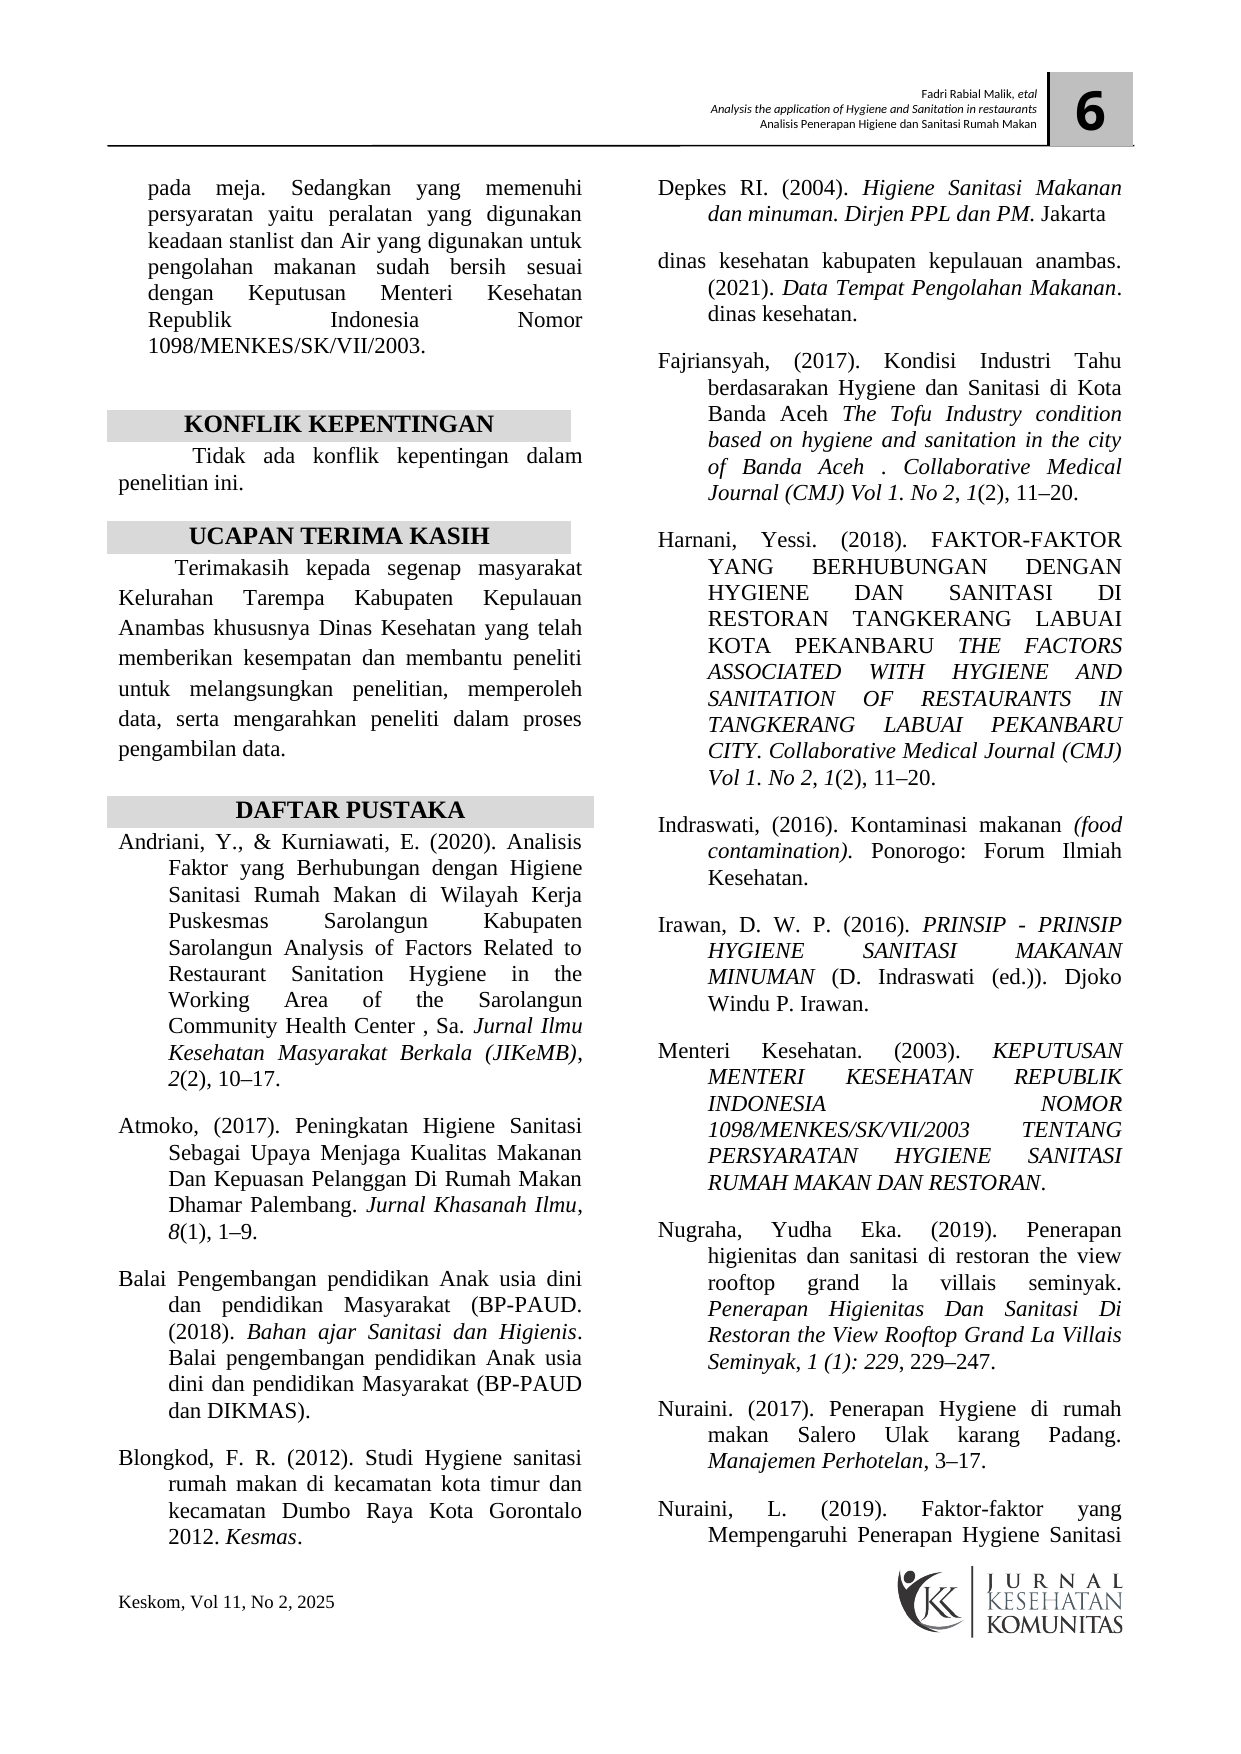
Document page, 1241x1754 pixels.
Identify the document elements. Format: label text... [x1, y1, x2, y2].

text Nuraini. (2017). Penerapan Hygiene di rumah makan Salero Ulak karang Padang. Manajemen Perhotelan, 3–17. [658, 1395, 1122, 1474]
table_header KONFLIK KEPENTINGAN [107, 410, 571, 442]
text Andriani, Y., & Kurniawati, E. (2020). Analisis Faktor yang Berhubungan dengan Higiene Sanitasi Rumah Makan di Wilayah Kerja Puskesmas Sarolangun Kabupaten Sarolangun Analysis of Factors Related to Restaurant Sanitation Hygiene in the Working Area of the Sarolangun Community Health Center , Sa. Jurnal Ilmu Kesehatan Masyarakat Berkala (JIKeMB), 2(2), 10–17. [118, 828, 583, 1092]
text Nugraha, Yudha Eka. (2019). Penerapan higienitas dan sanitasi di restoran the view rooftop grand la villais seminyak. Penerapan Higienitas Dan Sanitasi Di Restoran the View Rooftop Grand La Villais Seminyak, 1 (1): 229, 229–247. [658, 1216, 1122, 1374]
text Terimakasih kepada segenap masyarakat Kelurahan Tarempa Kabupaten Kepulauan Anambas khususnya Dinas Kesehatan yang telah memberikan kesempatan dan membantu peneliti untuk melangsungkan penelitian, memperoleh data, serta mengarahkan peneliti dalam proses pengambilan data. [118, 554, 583, 761]
text Blongkod, F. R. (2012). Studi Hygiene sanitasi rumah makan di kecamatan kota timur dan kecamatan Dumbo Raya Kota Gorontalo 2012. Kesmas. [118, 1444, 583, 1549]
text Indraswati, (2016). Kontaminasi makanan (food contamination). Ponorogo: Forum Ilmiah Kesehatan. [658, 811, 1122, 890]
text Irawan, D. W. P. (2016). PRINSIP - PRINSIP HYGIENE SANITASI MAKANAN MINUMAN (D. Indraswati (ed.)). Djoko Windu P. Irawan. [658, 911, 1122, 1016]
text dinas kesehatan kabupaten kepulauan anambas. (2021). Data Tempat Pengolahan Makanan. dinas kesehatan. [658, 248, 1122, 327]
text Harnani, Yessi. (2018). FAKTOR-FAKTOR YANG BERHUBUNGAN DENGAN HYGIENE DAN SANITASI DI RESTORAN TANGKERANG LABUAI KOTA PEKANBARU THE FACTORS ASSOCIATED WITH HYGIENE AND SANITATION OF RESTAURANTS IN TANGKERANG LABUAI PEKANBARU CITY. Collaborative Medical Journal (CMJ) Vol 1. No 2, 1(2), 11–20. [658, 526, 1122, 790]
table_header UCAPAN TERIMA KASIH [107, 521, 571, 554]
text Fajriansyah, (2017). Kondisi Industri Tahu berdasarakan Hygiene dan Sanitasi di Kota Banda Aceh The Tofu Industry condition based on hygiene and sanitation in the city of Banda Aceh . Collaborative Medical Journal (CMJ) Vol 1. No 2, 1(2), 11–20. [658, 347, 1122, 506]
text Balai Pengembangan pendidikan Anak usia dini dan pendidikan Masyarakat (BP-PAUD. (2018). Bahan ajar Sanitasi dan Higienis. Balai pengembangan pendidikan Anak usia dini dan pendidikan Masyarakat (BP-PAUD dan DIKMAS). [118, 1265, 583, 1423]
text Depkes RI. (2004). Higiene Sanitasi Makanan dan minuman. Dirjen PPL dan PM. Jakarta [658, 174, 1122, 227]
picture [897, 1565, 1123, 1638]
table_header DAFTAR PUSTAKA [107, 796, 594, 828]
text Atmoko, (2017). Peningkatan Higiene Sanitasi Sebagai Upaya Menjaga Kualitas Makanan Dan Kepuasan Pelanggan Di Rumah Makan Dhamar Palembang. Jurnal Khasanah Ilmu, 8(1), 1–9. [118, 1112, 583, 1244]
text Menteri Kesehatan. (2003). KEPUTUSAN MENTERI KESEHATAN REPUBLIK INDONESIA NOMOR 1098/MENKES/SK/VII/2003 TENTANG PERSYARATAN HYGIENE SANITASI RUMAH MAKAN DAN RESTORAN. [658, 1037, 1122, 1195]
text Tidak ada konflik kepentingan dalam penelitian ini. [118, 442, 583, 495]
